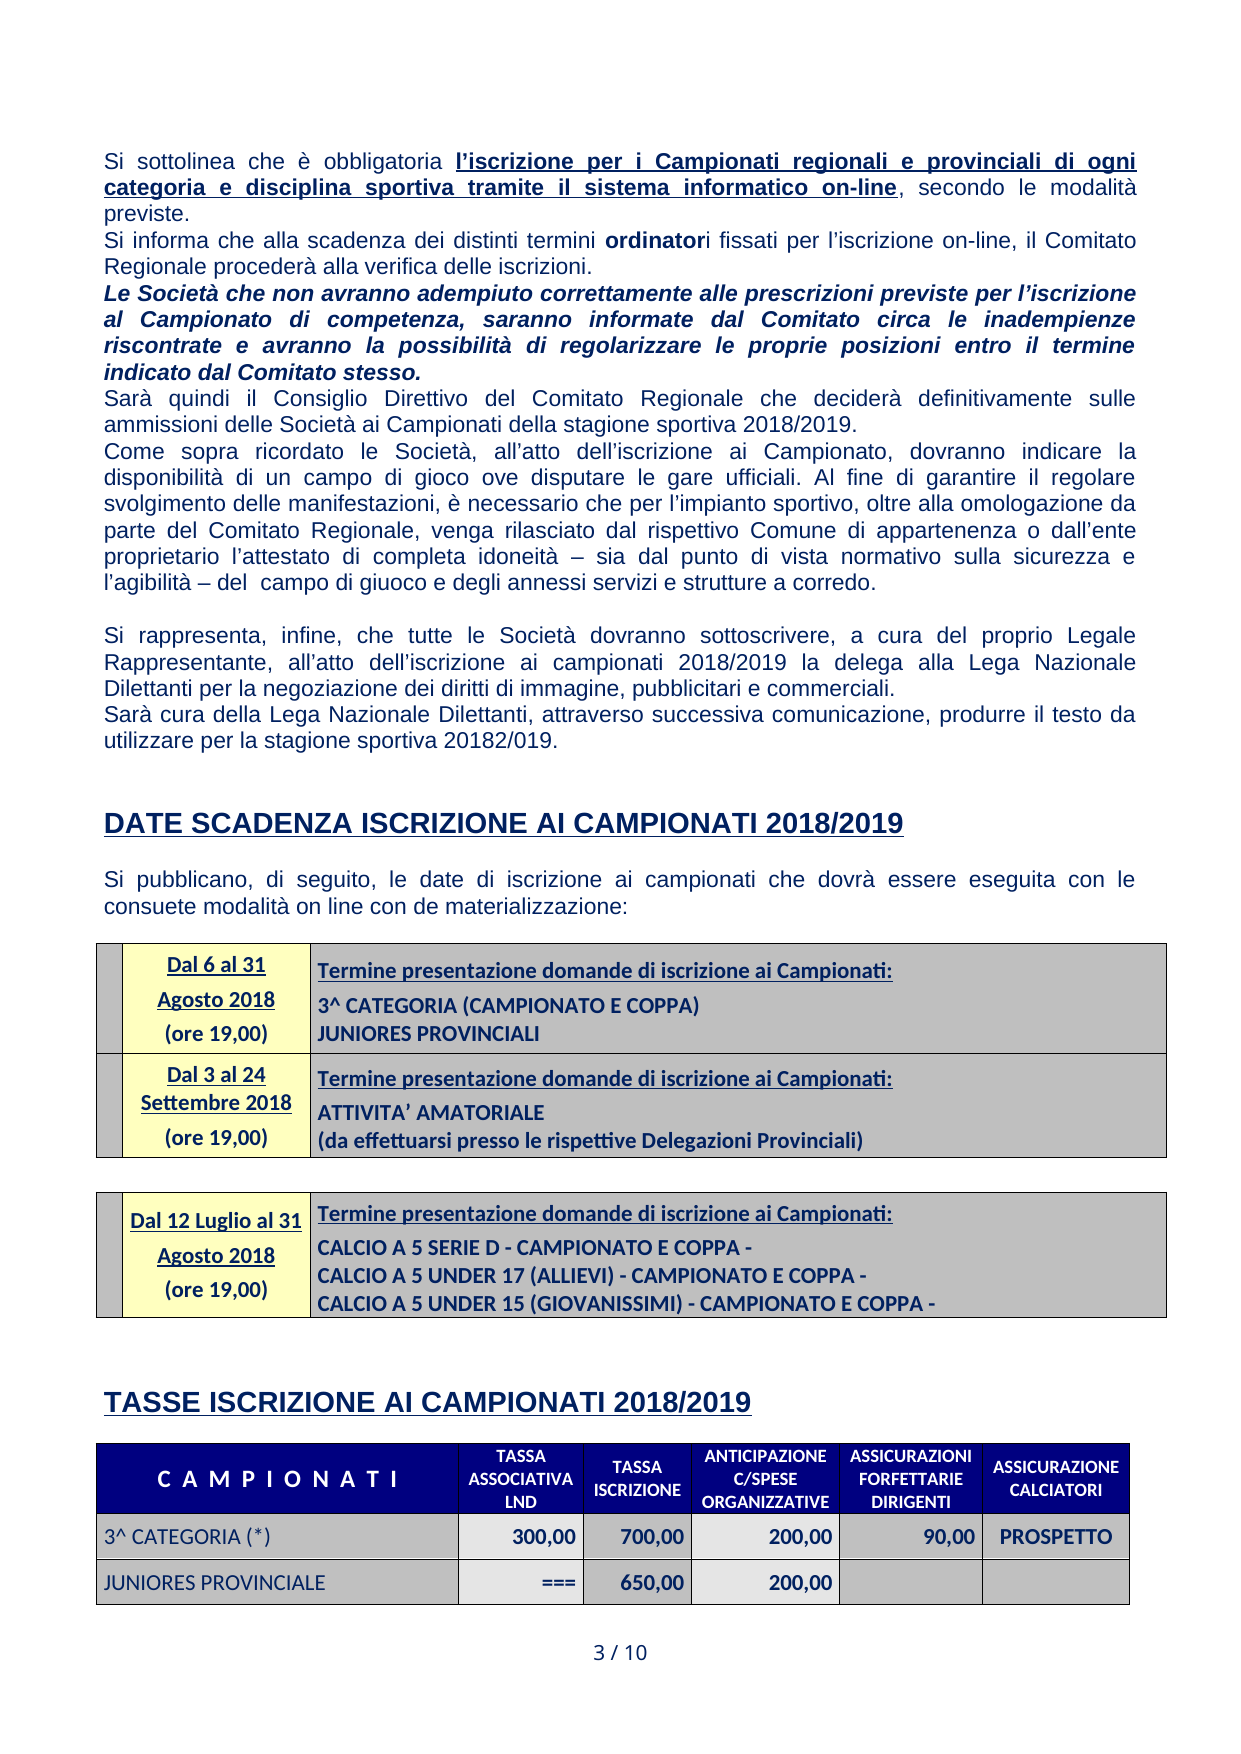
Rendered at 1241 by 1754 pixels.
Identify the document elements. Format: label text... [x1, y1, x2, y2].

table_cell === [459, 1560, 583, 1604]
table_header [97, 944, 122, 1053]
table_cell 3^ CATEGORIA (*) [97, 1514, 458, 1558]
table_header Termine presentazione domande di iscrizione ai Campionati: 3^ CATEGORIA (CAMPIONATO E COPPA) JUNIORES PROVINCIALI [311, 944, 1166, 1053]
table_header Dal 12 Luglio al 31 Agosto 2018 (ore 19,00) [123, 1193, 310, 1317]
text TASSE ISCRIZIONE AI CAMPIONATI 2018/2019 [103, 1385, 1137, 1419]
table_header TASSA ISCRIZIONE [584, 1444, 691, 1513]
table_header ANTICIPAZIONE C/SPESE ORGANIZZATIVE [692, 1444, 839, 1513]
table_header ASSICURAZIONI FORFETTARIE DIRIGENTI [840, 1444, 982, 1513]
table_header ASSICURAZIONE CALCIATORI [983, 1444, 1129, 1513]
table_header C A M P I O N A T I [97, 1444, 458, 1513]
table_cell Termine presentazione domande di iscrizione ai Campionati: ATTIVITA’ AMATORIALE (da effettuarsi presso le rispettive Delegazioni Provinciali) [311, 1054, 1166, 1157]
table_cell [97, 1054, 122, 1157]
table_cell 200,00 [692, 1514, 839, 1558]
text Come sopra ricordato le Società, all’atto dell’iscrizione ai Campionato, dovranno indicare la disponibilità di un campo di gioco ove disputare le gare ufficiali. Al fine di garantire il regolare svolgimento delle manifestazioni, è necessario che per l’impianto sportivo, oltre alla omologazione da parte del Comitato Regionale, venga rilasciato dal rispettivo Comune di appartenenza o dall’ente proprietario l’attestato di completa idoneità – sia dal punto di vista normativo sulla sicurezza e l’agibilità – del campo di giuoco e degli annessi servizi e strutture a corredo. [103, 438, 1137, 596]
text Si rappresenta, infine, che tutte le Società dovranno sottoscrivere, a cura del proprio Legale Rappresentante, all’atto dell’iscrizione ai campionati 2018/2019 la delega alla Lega Nazionale Dilettanti per la negoziazione dei diritti di immagine, pubblicitari e commerciali. [103, 622, 1137, 701]
text Sarà cura della Lega Nazionale Dilettanti, attraverso successiva comunicazione, produrre il testo da utilizzare per la stagione sportiva 20182/019. [103, 701, 1137, 754]
text DATE SCADENZA ISCRIZIONE AI CAMPIONATI 2018/2019 [103, 807, 1137, 840]
table_cell 300,00 [459, 1514, 583, 1558]
table_cell 650,00 [584, 1560, 691, 1604]
table_cell PROSPETTO [983, 1514, 1129, 1558]
table_cell 200,00 [692, 1560, 839, 1604]
table_header Termine presentazione domande di iscrizione ai Campionati: CALCIO A 5 SERIE D - CAMPIONATO E COPPA - CALCIO A 5 UNDER 17 (ALLIEVI) - CAMPIONATO E COPPA - CALCIO A 5 UNDER 15 (GIOVANISSIMI) - CAMPIONATO E COPPA - [311, 1193, 1166, 1317]
text Si informa che alla scadenza dei distinti termini ordinatori fissati per l’iscrizione on-line, il Comitato Regionale procederà alla verifica delle iscrizioni. [103, 227, 1137, 279]
table_cell JUNIORES PROVINCIALE [97, 1560, 458, 1604]
table_cell 700,00 [584, 1514, 691, 1558]
text Si sottolinea che è obbligatoria l’iscrizione per i Campionati regionali e provinciali di ogni categoria e disciplina sportiva tramite il sistema informatico on-line, secondo le modalità previste. [103, 148, 1137, 227]
table_cell [840, 1560, 982, 1604]
text Le Società che non avranno adempiuto correttamente alle prescrizioni previste per l’iscrizione al Campionato di competenza, saranno informate dal Comitato circa le inadempienze riscontrate e avranno la possibilità di regolarizzare le proprie posizioni entro il termine indicato dal Comitato stesso. [103, 279, 1137, 385]
table_header TASSA ASSOCIATIVA LND [459, 1444, 583, 1513]
text Si pubblicano, di seguito, le date di iscrizione ai campionati che dovrà essere eseguita con le consuete modalità on line con de materializzazione: [103, 866, 1137, 919]
table_header [97, 1193, 122, 1317]
table_cell 90,00 [840, 1514, 982, 1558]
table_header Dal 6 al 31 Agosto 2018 (ore 19,00) [123, 944, 310, 1053]
table_cell Dal 3 al 24 Settembre 2018 (ore 19,00) [123, 1054, 310, 1157]
text Sarà quindi il Consiglio Direttivo del Comitato Regionale che deciderà definitivamente sulle ammissioni delle Società ai Campionati della stagione sportiva 2018/2019. [103, 385, 1137, 438]
table_cell [983, 1560, 1129, 1604]
